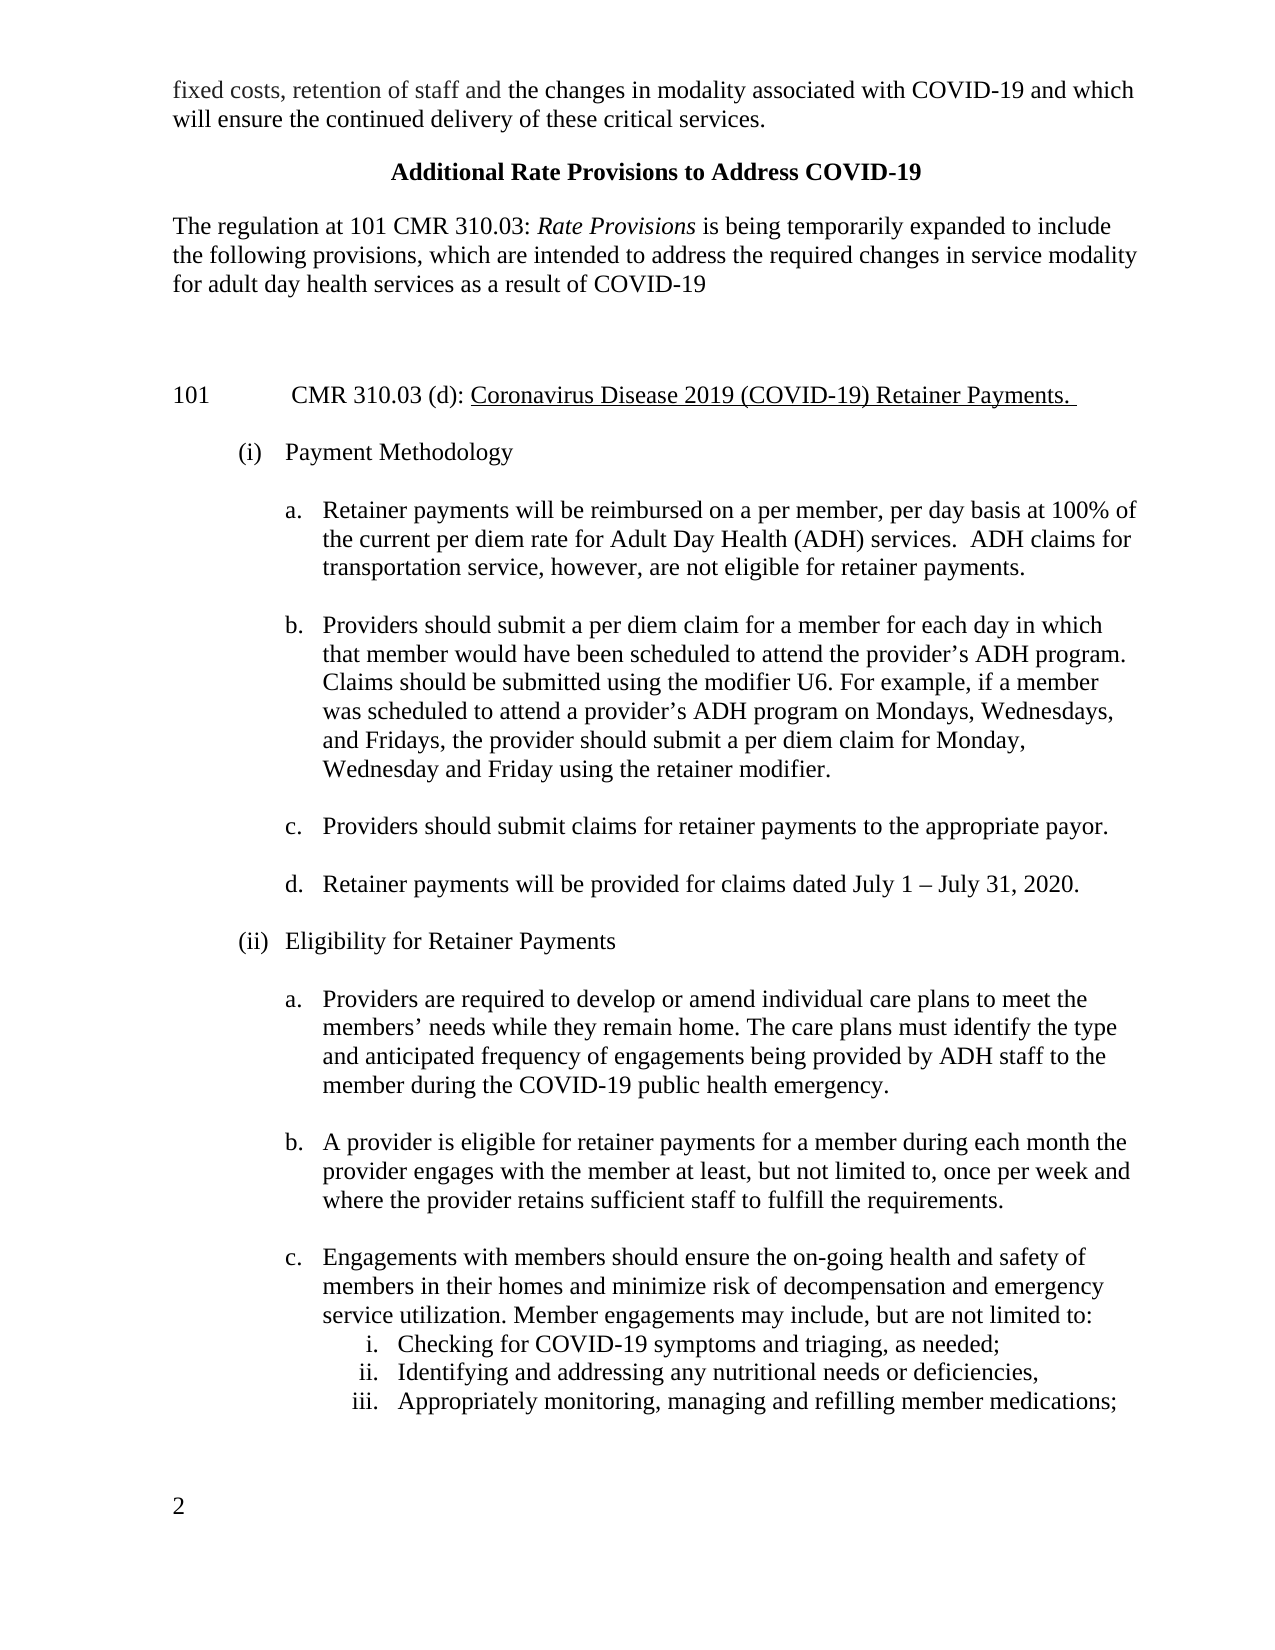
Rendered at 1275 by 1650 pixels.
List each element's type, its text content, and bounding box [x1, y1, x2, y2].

list Providing members and their families with language and interpretation supports; [379, 1139, 1140, 1196]
list Eligibility for Retainer Payments [238, 564, 1140, 621]
list Providers are required to develop or amend individual care plans to meet the members’ needs while they remain home. The care plans must identify the type and anticipated frequency of engagements being provided by ADH staff to the member during the COVID-19 public health emergency. [285, 621, 1140, 765]
list Payment Methodology [238, 75, 1140, 132]
list Providing caregiver support, especially for informal caregivers supporting members with dementia. [379, 1282, 1140, 1369]
list Providers should submit claims for retainer payments to the appropriate payor. [285, 449, 1140, 477]
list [285, 1369, 1140, 1484]
list Coordinating care and activities of daily living (ADL), as well as instrumental activities of daily living (IADL) for members without formal supports at home; [379, 1052, 1140, 1139]
list Identifying and addressing any nutritional needs or deficiencies, [379, 995, 1140, 1024]
list Providers should submit a per diem claim for a member for each day in which that member would have been scheduled to attend the provider’s ADH program. Claims should be submitted using the modifier U6. For example, if a member was scheduled to attend a provider’s ADH program on Mondays, Wednesdays, and Fridays, the provider should submit a per diem claim for Monday, Wednesday and Friday using the retainer modifier. [285, 247, 1140, 449]
list Engagements with members should ensure the on-going health and safety of members in their homes and minimize risk of decompensation and emergency service utilization. Member engagements may include, but are not limited to: [285, 880, 1140, 966]
list Retainer payments will be reimbursed on a per member, per day basis at 100% of the current per diem rate for Adult Day Health (ADH) services. ADH claims for transportation service, however, are not eligible for retainer payments. [285, 132, 1140, 247]
list Employing interventions to promote member orientation of person, place and time; [379, 1225, 1140, 1282]
list A provider is eligible for retainer payments for a member during each month the provider engages with the member at least, but not limited to, once per week and where the provider retains sufficient staff to fulfill the requirements. [285, 765, 1140, 880]
list Checking for COVID-19 symptoms and triaging, as needed; [379, 966, 1140, 995]
list Appropriately monitoring, managing and refilling member medications; [379, 1024, 1140, 1052]
list Retainer payments will be provided for claims dated July 1 – July 31, 2020. [285, 506, 1140, 535]
list Conducting mental and emotional wellness checks and supports; [379, 1196, 1140, 1225]
